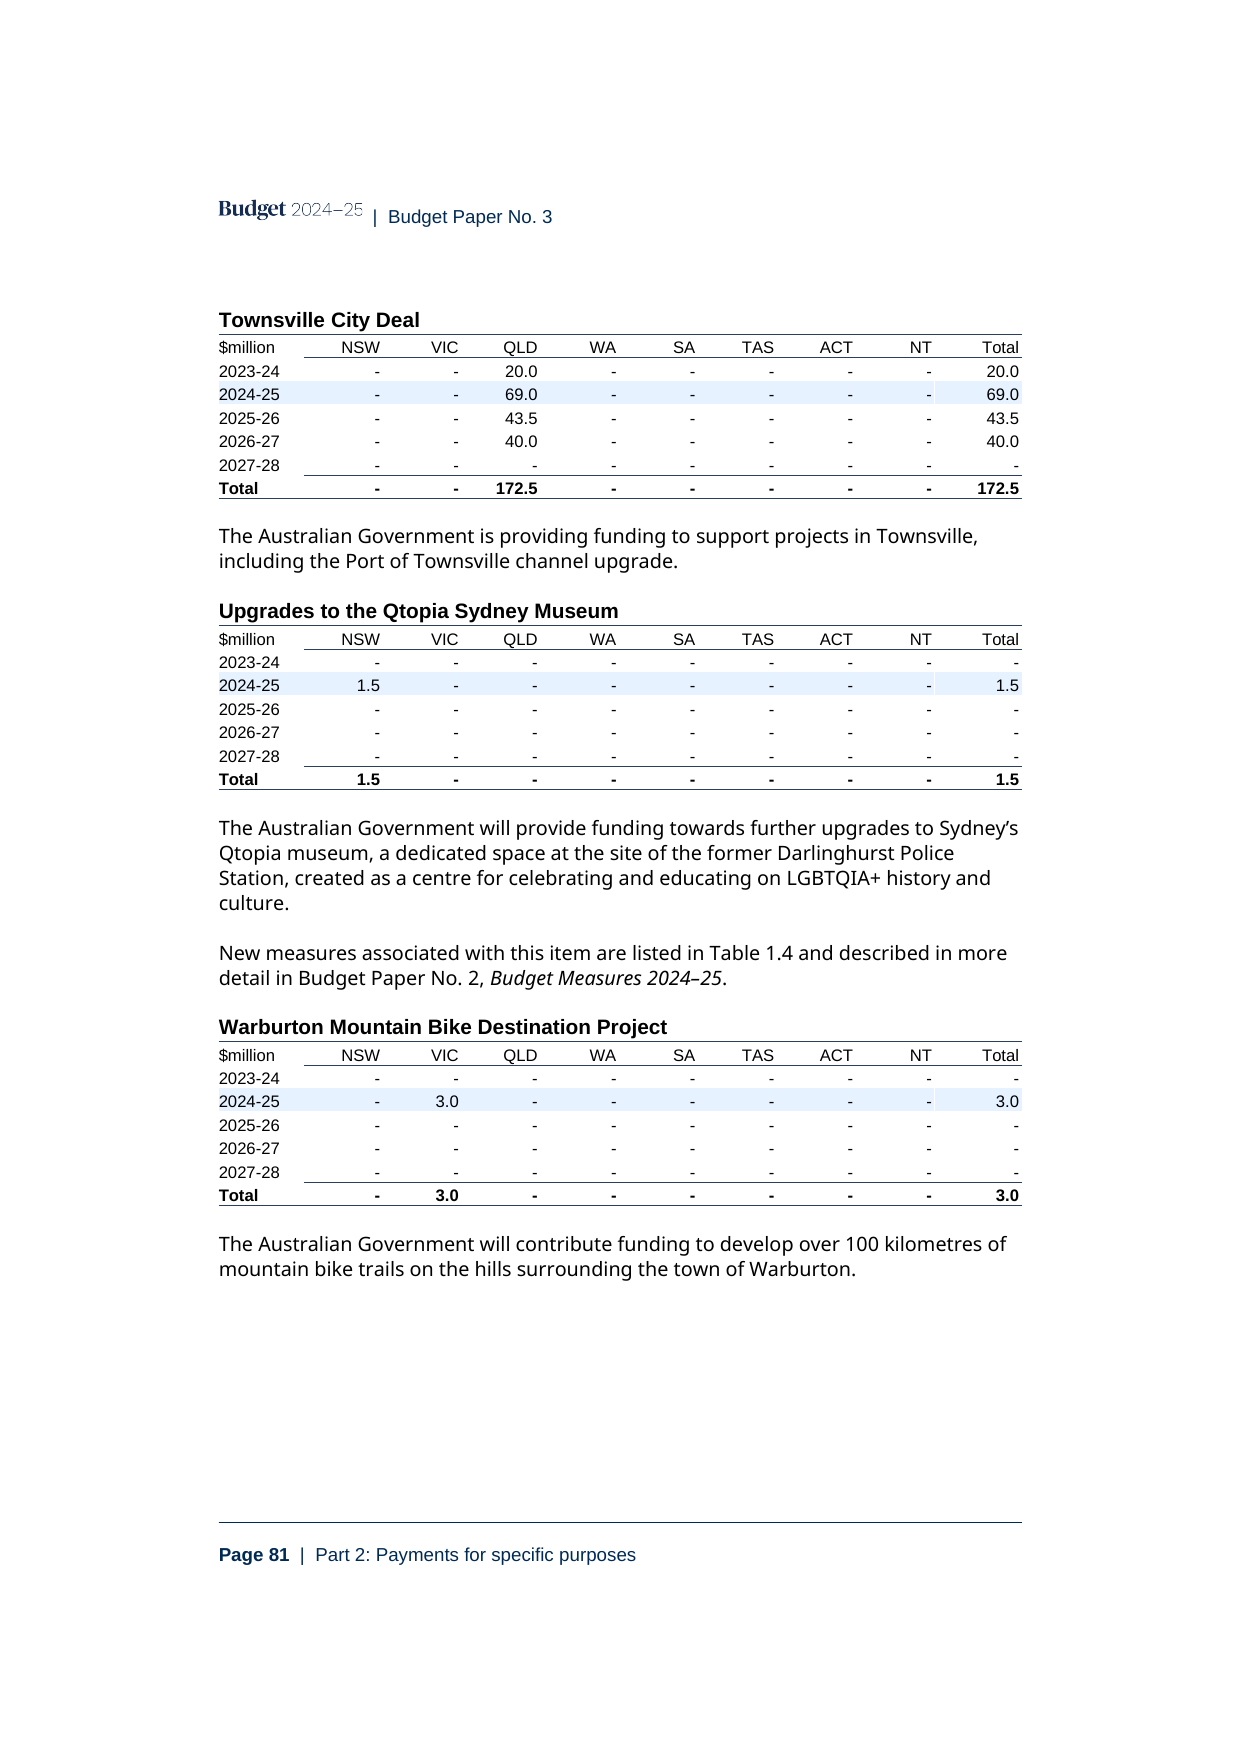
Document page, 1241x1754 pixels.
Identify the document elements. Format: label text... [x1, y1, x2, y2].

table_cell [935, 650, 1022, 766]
subtitle Townsville City Deal [218, 308, 1022, 332]
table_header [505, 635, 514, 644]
subtitle Warburton Mountain Bike Destination Project [218, 1015, 1022, 1039]
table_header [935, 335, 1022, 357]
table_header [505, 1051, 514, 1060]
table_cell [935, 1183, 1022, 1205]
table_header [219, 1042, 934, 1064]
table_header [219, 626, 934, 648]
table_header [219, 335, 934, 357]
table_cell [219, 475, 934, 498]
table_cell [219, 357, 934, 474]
text The Australian Government will provide funding towards further upgrades to Sydney’s Qtopia museum, a dedicated space at the site of the former Darlinghurst Police Station, created as a centre for celebrating and educating on LGBTQIA+ history and culture. [218, 815, 1022, 915]
text New measures associated with this item are listed in Table 1.4 and described in more detail in Budget Paper No. 2, Budget Measures 2024–25. [218, 940, 1022, 990]
picture [218, 191, 363, 224]
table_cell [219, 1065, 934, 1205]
text The Australian Government will contribute funding to develop over 100 kilometres of mountain bike trails on the hills surrounding the town of Warburton. [218, 1231, 1022, 1281]
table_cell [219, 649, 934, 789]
text The Australian Government is providing funding to support projects in Townsville, including the Port of Townsville channel upgrade. [218, 524, 1022, 574]
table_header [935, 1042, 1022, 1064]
subtitle Upgrades to the Qtopia Sydney Museum [218, 599, 1022, 623]
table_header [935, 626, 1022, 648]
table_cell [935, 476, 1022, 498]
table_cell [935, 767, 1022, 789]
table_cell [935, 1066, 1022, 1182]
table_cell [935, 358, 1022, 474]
